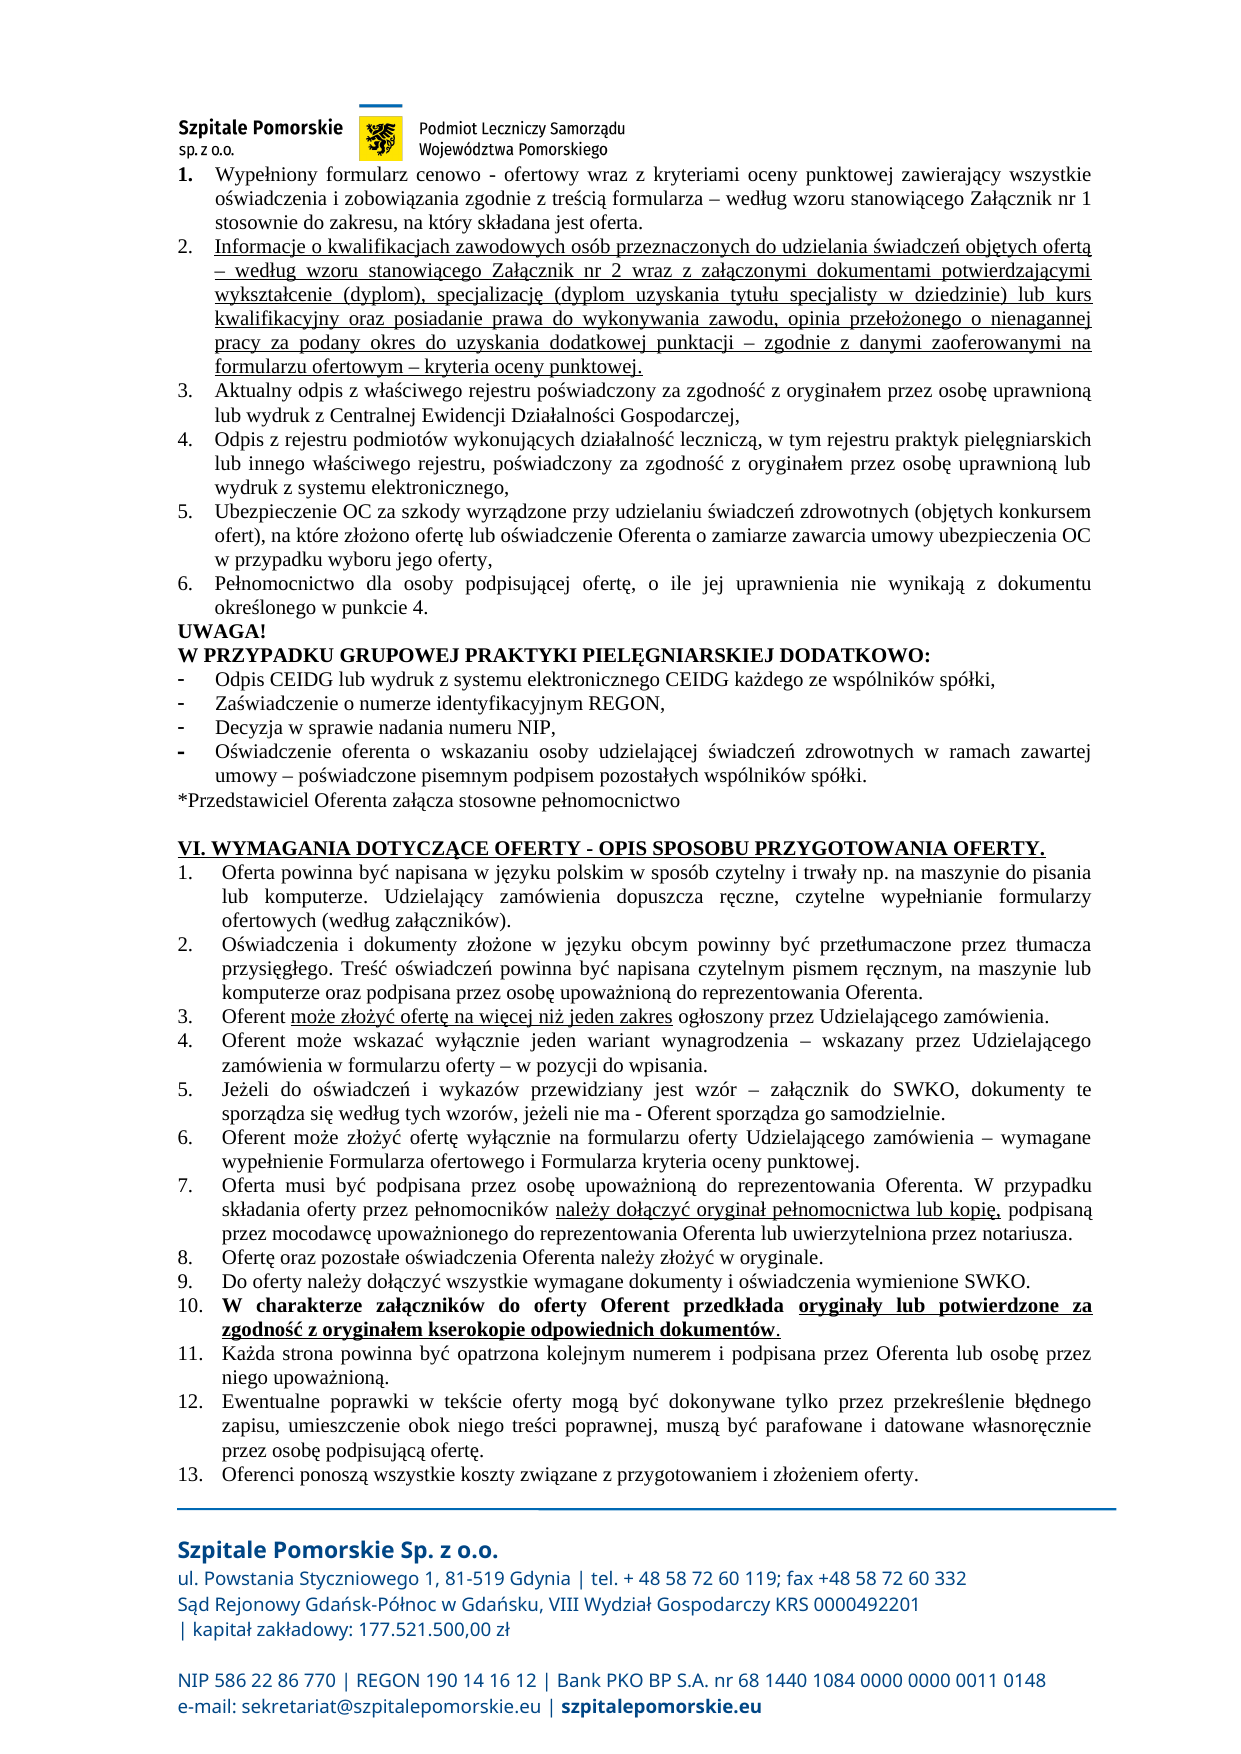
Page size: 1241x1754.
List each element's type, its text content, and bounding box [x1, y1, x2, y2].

text VI. WYMAGANIA DOTYCZĄCE OFERTY - OPIS SPOSOBU PRZYGOTOWANIA OFERTY. [177, 836, 1092, 860]
list Każda strona powinna być opatrzona kolejnym numerem i podpisana przez Oferenta lub osobę przez niego upoważnioną. [177, 1341, 1092, 1389]
list W charakterze załączników do oferty Oferent przedkłada oryginały lub potwierdzone za zgodność z oryginałem kserokopie odpowiednich dokumentów. [177, 1293, 1092, 1341]
list Odpis CEIDG lub wydruk z systemu elektronicznego CEIDG każdego ze wspólników spółki, [177, 667, 1092, 691]
picture [177, 102, 625, 162]
list Oferta musi być podpisana przez osobę upoważnioną do reprezentowania Oferenta. W przypadku składania oferty przez pełnomocników należy dołączyć oryginał pełnomocnictwa lub kopię, podpisaną przez mocodawcę upoważnionego do reprezentowania Oferenta lub uwierzytelniona przez notariusza. [177, 1173, 1092, 1245]
subtitle Pełnomocnictwo dla osoby podpisującej ofertę, o ile jej uprawnienia nie wynikają z dokumentu określonego w punkcie 4. [177, 571, 1092, 619]
list Oferent może złożyć ofertę na więcej niż jeden zakres ogłoszony przez Udzielającego zamówienia. [177, 1004, 1092, 1028]
list Ubezpieczenie OC za szkody wyrządzone przy udzielaniu świadczeń zdrowotnych (objętych konkursem ofert), na które złożono ofertę lub oświadczenie Oferenta o zamiarze zawarcia umowy ubezpieczenia OC w przypadku wyboru jego oferty, [177, 499, 1092, 571]
list Oferenci ponoszą wszystkie koszty związane z przygotowaniem i złożeniem oferty. [177, 1462, 1092, 1486]
list Ewentualne poprawki w tekście oferty mogą być dokonywane tylko przez przekreślenie błędnego zapisu, umieszczenie obok niego treści poprawnej, muszą być parafowane i datowane własnoręcznie przez osobę podpisującą ofertę. [177, 1389, 1092, 1462]
list Zaświadczenie o numerze identyfikacyjnym REGON, [177, 691, 1092, 715]
text *Przedstawiciel Oferenta załącza stosowne pełnomocnictwo [177, 787, 1092, 812]
list Do oferty należy dołączyć wszystkie wymagane dokumenty i oświadczenia wymienione SWKO. [177, 1269, 1092, 1293]
list Oświadczenie oferenta o wskazaniu osoby udzielającej świadczeń zdrowotnych w ramach zawartej umowy – poświadczone pisemnym podpisem pozostałych wspólników spółki. [177, 739, 1092, 787]
list Odpis z rejestru podmiotów wykonujących działalność leczniczą, w tym rejestru praktyk pielęgniarskich lub innego właściwego rejestru, poświadczony za zgodność z oryginałem przez osobę uprawnioną lub wydruk z systemu elektronicznego, [177, 427, 1092, 499]
list Oferta powinna być napisana w języku polskim w sposób czytelny i trwały np. na maszynie do pisania lub komputerze. Udzielający zamówienia dopuszcza ręczne, czytelne wypełnianie formularzy ofertowych (według załączników). [177, 860, 1092, 932]
list Oferent może złożyć ofertę wyłącznie na formularzu oferty Udzielającego zamówienia – wymagane wypełnienie Formularza ofertowego i Formularza kryteria oceny punktowej. [177, 1125, 1092, 1173]
list Ofertę oraz pozostałe oświadczenia Oferenta należy złożyć w oryginale. [177, 1245, 1092, 1269]
list Decyzja w sprawie nadania numeru NIP, [177, 715, 1092, 739]
text W PRZYPADKU GRUPOWEJ PRAKTYKI PIELĘGNIARSKIEJ DODATKOWO: [177, 643, 1092, 667]
list Wypełniony formularz cenowo - ofertowy wraz z kryteriami oceny punktowej zawierający wszystkie oświadczenia i zobowiązania zgodnie z treścią formularza – według wzoru stanowiącego Załącznik nr 1 stosownie do zakresu, na który składana jest oferta. [177, 162, 1092, 234]
list Jeżeli do oświadczeń i wykazów przewidziany jest wzór – załącznik do SWKO, dokumenty te sporządza się według tych wzorów, jeżeli nie ma - Oferent sporządza go samodzielnie. [177, 1077, 1092, 1125]
list Informacje o kwalifikacjach zawodowych osób przeznaczonych do udzielania świadczeń objętych ofertą – według wzoru stanowiącego Załącznik nr 2 wraz z załączonymi dokumentami potwierdzającymi wykształcenie (dyplom), specjalizację (dyplom uzyskania tytułu specjalisty w dziedzinie) lub kurs kwalifikacyjny oraz posiadanie prawa do wykonywania zawodu, opinia przełożonego o nienagannej pracy za podany okres do uzyskania dodatkowej punktacji – zgodnie z danymi zaoferowanymi na formularzu ofertowym – kryteria oceny punktowej. [177, 234, 1092, 378]
list Oferent może wskazać wyłącznie jeden wariant wynagrodzenia – wskazany przez Udzielającego zamówienia w formularzu oferty – w pozycji do wpisania. [177, 1028, 1092, 1077]
list Oświadczenia i dokumenty złożone w języku obcym powinny być przetłumaczone przez tłumacza przysięgłego. Treść oświadczeń powinna być napisana czytelnym pismem ręcznym, na maszynie lub komputerze oraz podpisana przez osobę upoważnioną do reprezentowania Oferenta. [177, 932, 1092, 1004]
text UWAGA! [177, 619, 1092, 643]
list Aktualny odpis z właściwego rejestru poświadczony za zgodność z oryginałem przez osobę uprawnioną lub wydruk z Centralnej Ewidencji Działalności Gospodarczej, [177, 378, 1092, 427]
